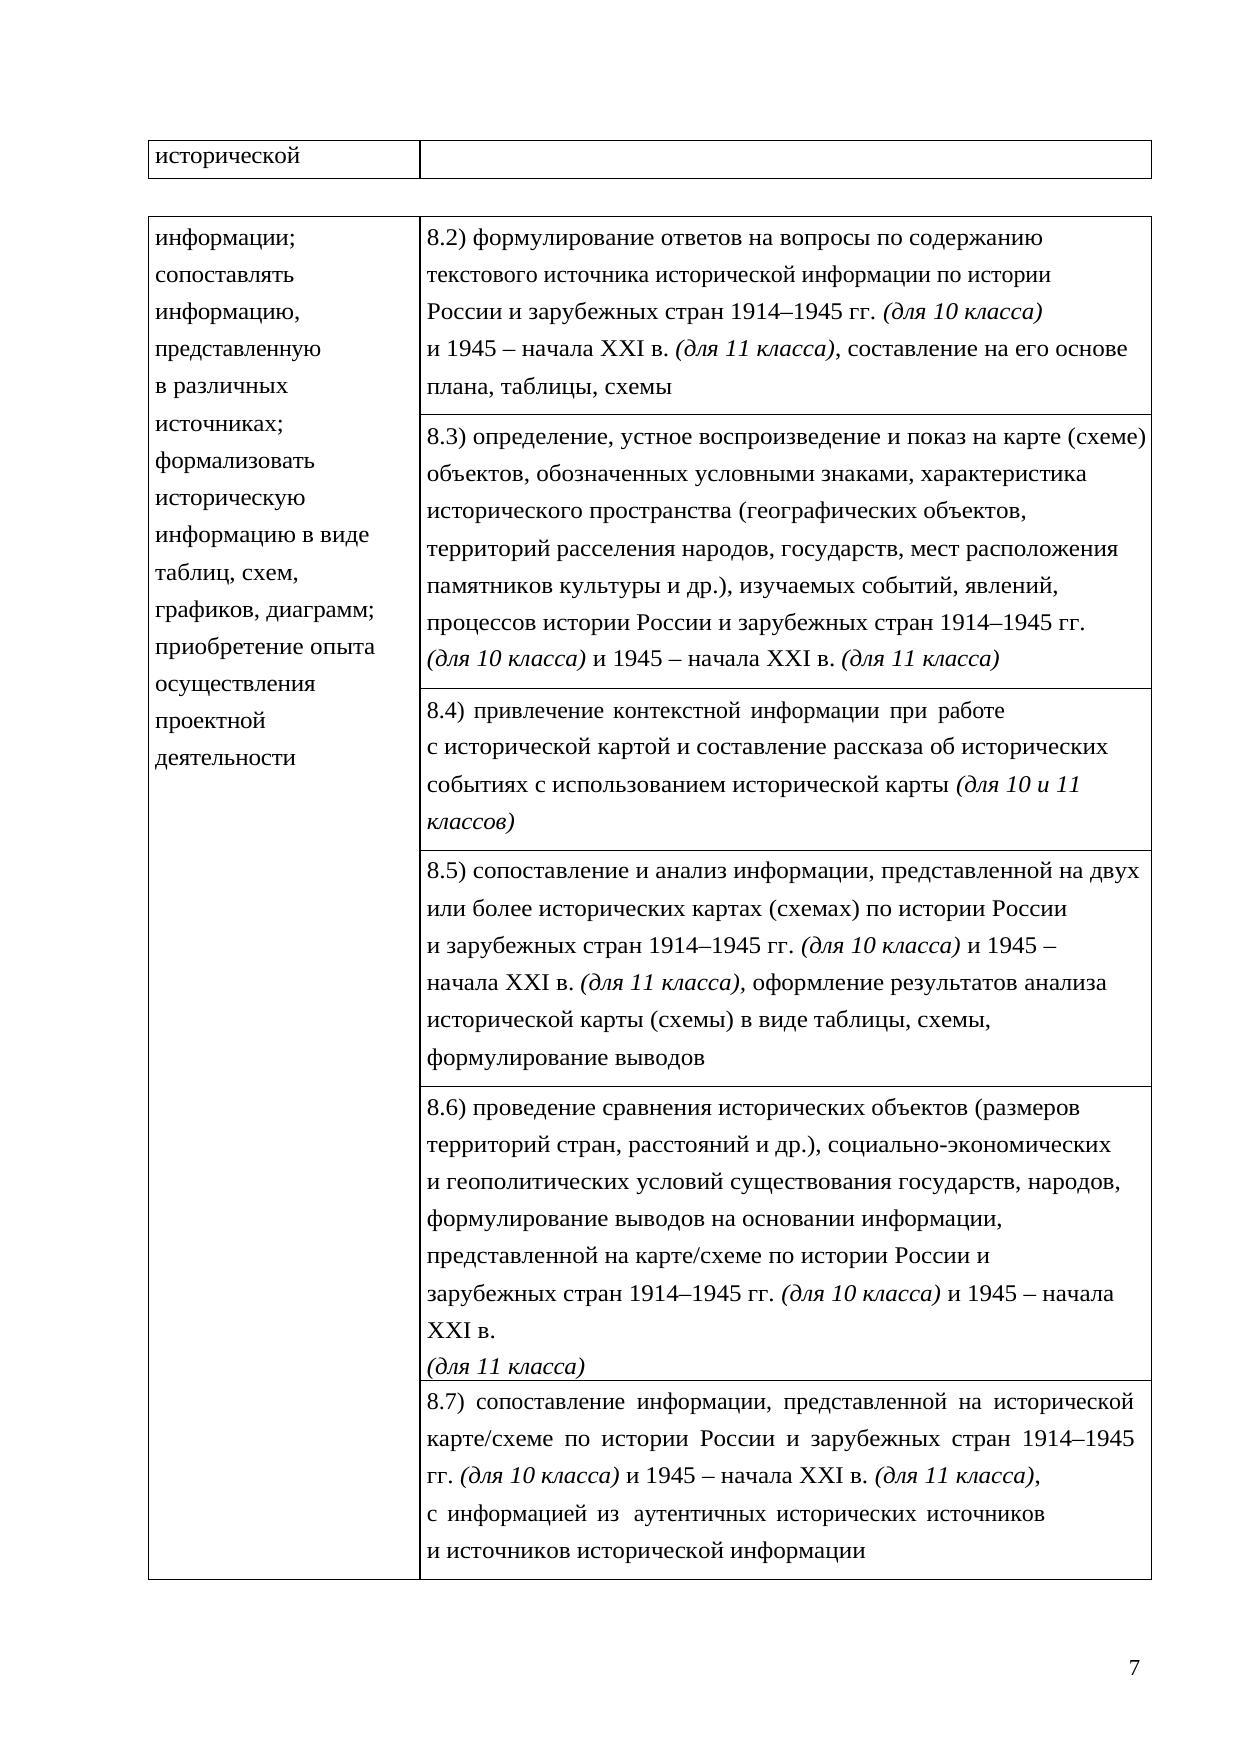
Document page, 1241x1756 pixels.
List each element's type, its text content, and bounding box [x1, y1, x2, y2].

table_cell 8.7) сопоставление информации, представленной на исторической карте/схеме по истории России и зарубежных стран 1914–1945 гг. (для 10 класса) и 1945 – начала ХХI в. (для 11 класса), с информацией из аутентичных исторических источников и источников исторической информации [421, 1381, 1151, 1578]
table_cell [421, 141, 1151, 177]
table_cell 8.5) сопоставление и анализ информации, представленной на двух или более исторических картах (схемах) по истории России и зарубежных стран 1914–1945 гг. (для 10 класса) и 1945 – начала ХХI в. (для 11 класса), оформление результатов анализа исторической карты (схемы) в виде таблицы, схемы, формулирование выводов [421, 851, 1151, 1086]
table_cell 8.6) проведение сравнения исторических объектов (размеров территорий стран, расстояний и др.), социально-экономических и геополитических условий существования государств, народов, формулирование выводов на основании информации, представленной на карте/схеме по истории России и зарубежных стран 1914–1945 гг. (для 10 класса) и 1945 – начала ХХI в. (для 11 класса) [421, 1087, 1151, 1380]
table_header информации; сопоставлять информацию, представленную в различных источниках; формализовать историческую информацию в виде таблиц, схем, графиков, диаграмм; приобретение опыта осуществления проектной деятельности [149, 217, 419, 1578]
table_cell 8.3) определение, устное воспроизведение и показ на карте (схеме) объектов, обозначенных условными знаками, характеристика исторического пространства (географических объектов, территорий расселения народов, государств, мест расположения памятников культуры и др.), изучаемых событий, явлений, процессов истории России и зарубежных стран 1914–1945 гг. (для 10 класса) и 1945 – начала ХХI в. (для 11 класса) [421, 415, 1151, 688]
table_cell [149, 141, 419, 177]
table_header 8.2) формулирование ответов на вопросы по содержанию текстового источника исторической информации по истории России и зарубежных стран 1914–1945 гг. (для 10 класса) и 1945 – начала ХХI в. (для 11 класса), составление на его основе плана, таблицы, схемы [421, 217, 1151, 414]
table_cell 8.4) привлечение контекстной информации при работе с исторической картой и составление рассказа об исторических событиях с использованием исторической карты (для 10 и 11 классов) [421, 689, 1151, 849]
